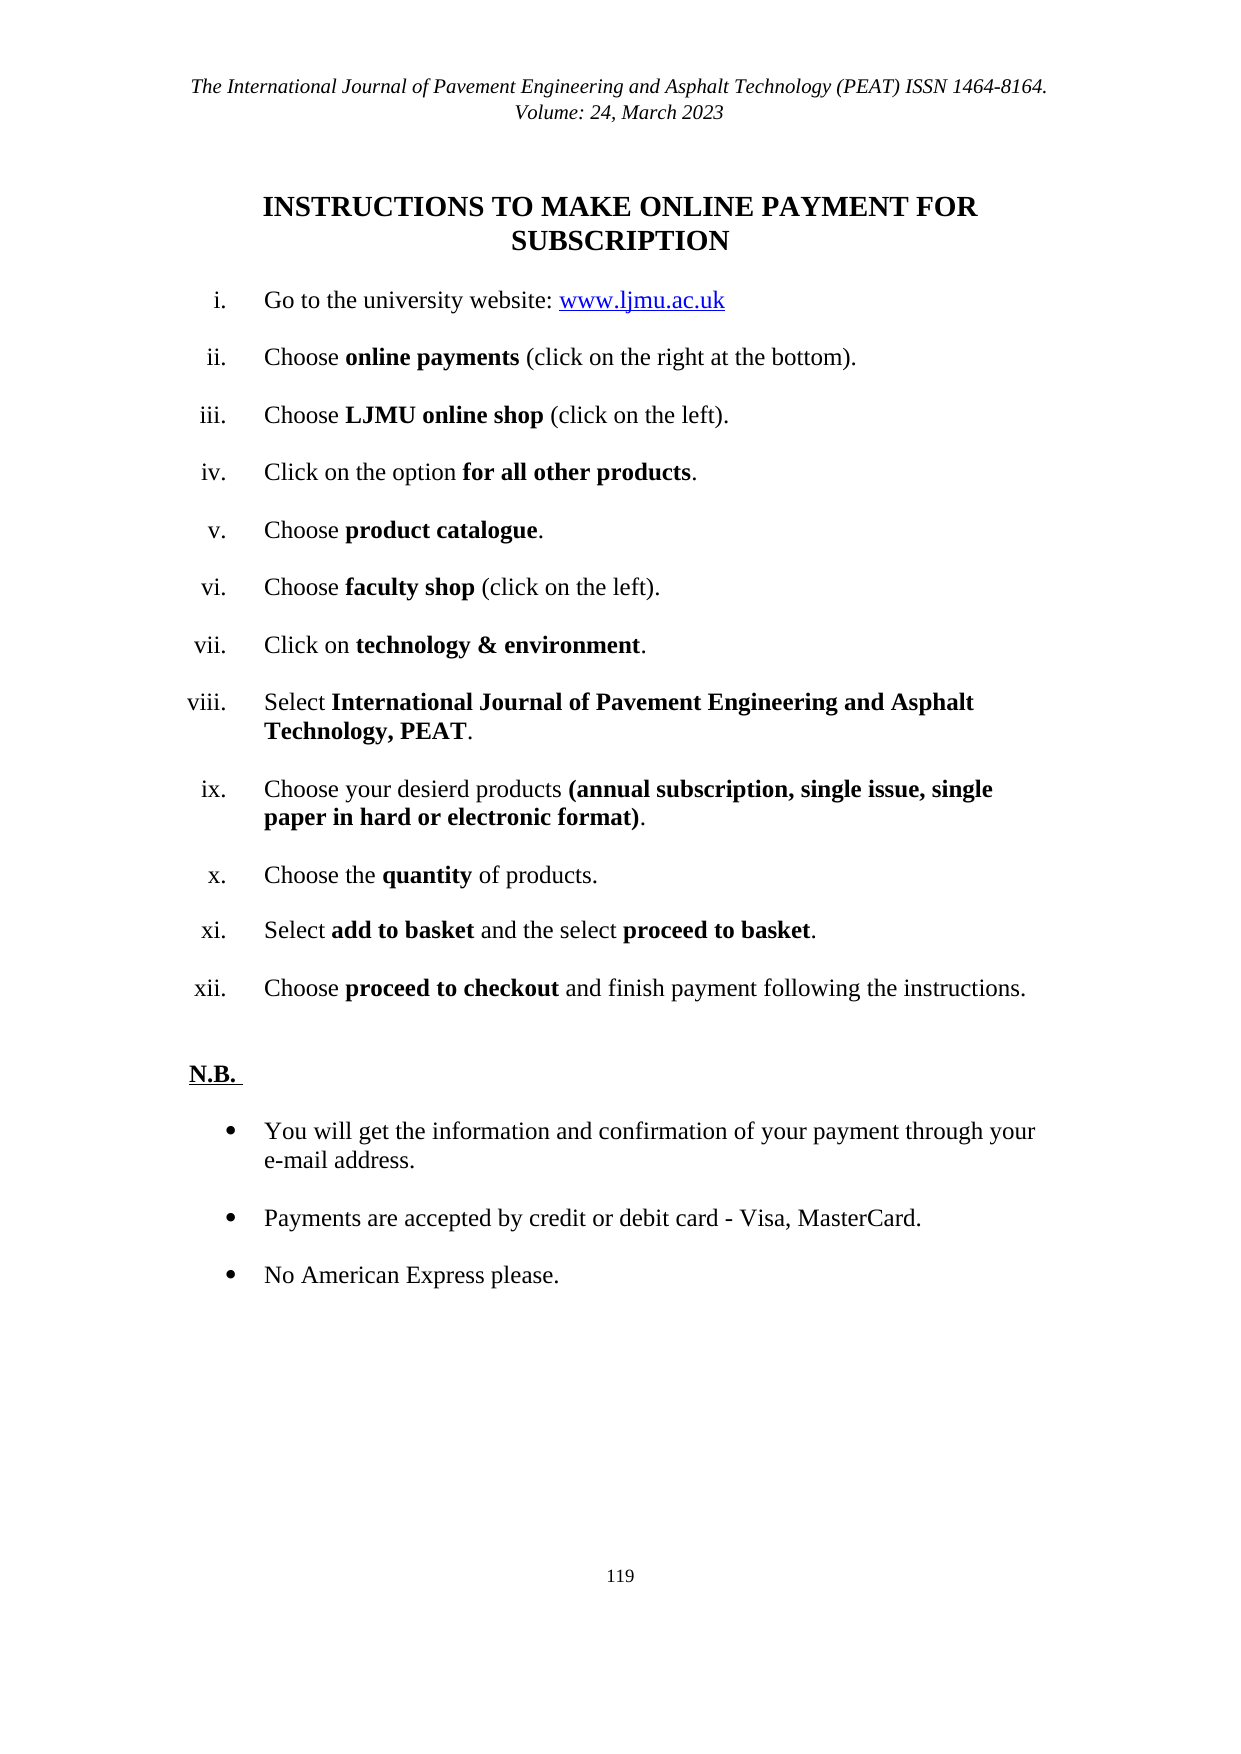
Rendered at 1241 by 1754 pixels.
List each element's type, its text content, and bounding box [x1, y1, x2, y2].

list Go to the university website: www.ljmu.ac.uk [226, 285, 1051, 314]
list You will get the information and confirmation of your payment through your e-mail address. [226, 1116, 1051, 1174]
list Select International Journal of Pavement Engineering and Asphalt Technology, PEAT. [226, 687, 1051, 745]
list Choose online payments (click on the right at the bottom). [226, 342, 1051, 371]
list Click on the option for all other products. [226, 457, 1051, 486]
list Choose your desierd products (annual subscription, single issue, single paper in hard or electronic format). [226, 774, 1051, 831]
list Click on technology & environment. [226, 630, 1051, 659]
list Select add to basket and the select proceed to basket. [226, 915, 1051, 944]
list Choose LJMU online shop (click on the left). [226, 400, 1051, 429]
list Choose the quantity of products. [226, 860, 1051, 889]
list No American Express please. [226, 1260, 1051, 1289]
list Choose proceed to checkout and finish payment following the instructions. [226, 973, 1051, 1001]
list Payments are accepted by credit or debit card - Visa, MasterCard. [226, 1203, 1051, 1231]
list Choose faculty shop (click on the left). [226, 572, 1051, 601]
list Choose product catalogue. [226, 515, 1051, 544]
text N.B. [189, 1059, 1051, 1088]
title Instructions to make online payment for subscription [189, 189, 1051, 256]
